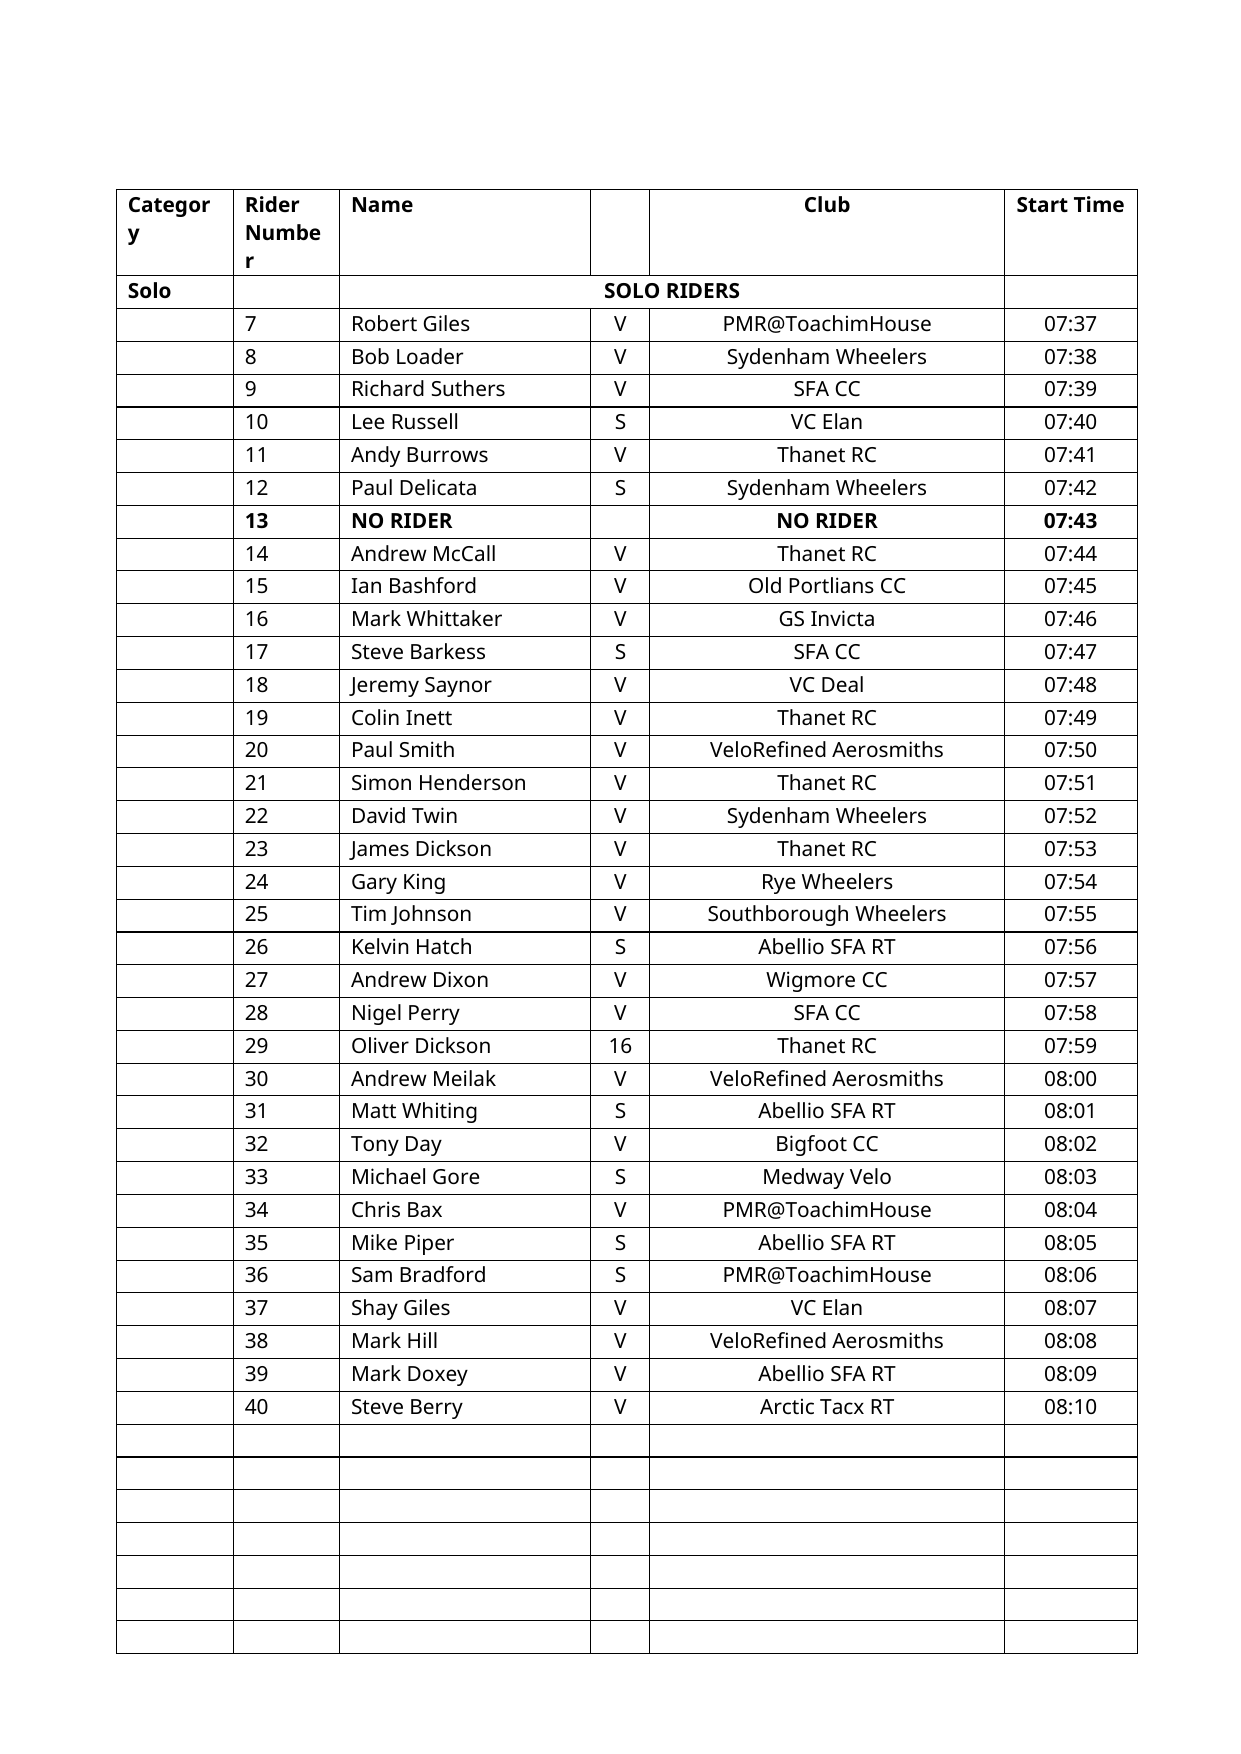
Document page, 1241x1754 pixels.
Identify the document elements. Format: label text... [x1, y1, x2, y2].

table_cell 14 [234, 539, 339, 570]
table_cell [234, 1490, 339, 1522]
table_cell [591, 1589, 649, 1620]
table_cell [234, 1556, 339, 1588]
table_cell [117, 965, 233, 997]
table_cell [1005, 1589, 1137, 1620]
table_cell [117, 539, 233, 570]
table_cell Mark Hill [340, 1326, 590, 1358]
table_cell [117, 506, 233, 538]
table_cell S [591, 408, 649, 439]
table_cell V [591, 736, 649, 767]
table_cell [117, 1458, 233, 1489]
table_cell Shay Giles [340, 1293, 590, 1325]
table_cell 25 [234, 900, 339, 931]
table_cell [650, 1490, 1004, 1522]
table_cell V [591, 440, 649, 472]
table_cell 10 [234, 408, 339, 439]
table_cell [117, 900, 233, 931]
table_cell [117, 473, 233, 505]
table_cell S [591, 1096, 649, 1128]
table_cell 07:44 [1005, 539, 1137, 570]
table_cell VC Elan [650, 408, 1004, 439]
table_cell [340, 1556, 590, 1588]
table_cell Sydenham Wheelers [650, 342, 1004, 373]
table_cell [1005, 1523, 1137, 1555]
table_cell 07:47 [1005, 637, 1137, 669]
table_cell Abellio SFA RT [650, 1359, 1004, 1391]
table_cell [591, 506, 649, 538]
table_cell Abellio SFA RT [650, 1096, 1004, 1128]
table_cell 13 [234, 506, 339, 538]
table_cell [117, 309, 233, 341]
table_cell [591, 1556, 649, 1588]
table_cell Sydenham Wheelers [650, 801, 1004, 833]
table_cell V [591, 998, 649, 1030]
table_cell PMR@ToachimHouse [650, 1195, 1004, 1227]
table_cell [117, 1556, 233, 1588]
table_cell [117, 1326, 233, 1358]
table_cell Wigmore CC [650, 965, 1004, 997]
table_cell Gary King [340, 867, 590, 898]
table_cell 07:53 [1005, 834, 1137, 866]
table_cell Thanet RC [650, 768, 1004, 800]
table_cell 08:01 [1005, 1096, 1137, 1128]
table_cell Richard Suthers [340, 375, 590, 406]
table_cell 07:50 [1005, 736, 1137, 767]
table_cell [117, 1359, 233, 1391]
table_cell 28 [234, 998, 339, 1030]
table_header Start Time [1005, 190, 1137, 275]
table_cell [340, 1425, 590, 1456]
table_cell Mike Piper [340, 1228, 590, 1259]
table_cell [1005, 1425, 1137, 1456]
table_cell SFA CC [650, 375, 1004, 406]
table_cell [340, 1621, 590, 1653]
table_cell [591, 1425, 649, 1456]
table_cell Sydenham Wheelers [650, 473, 1004, 505]
table_cell V [591, 539, 649, 570]
table_cell Thanet RC [650, 440, 1004, 472]
table_cell [591, 1458, 649, 1489]
table_cell Oliver Dickson [340, 1031, 590, 1063]
table_cell Old Portlians CC [650, 571, 1004, 603]
table_cell [1005, 276, 1137, 308]
table_cell Robert Giles [340, 309, 590, 341]
table_cell SFA CC [650, 998, 1004, 1030]
table_cell 36 [234, 1261, 339, 1292]
table_cell [117, 834, 233, 866]
table_cell Jeremy Saynor [340, 670, 590, 702]
table_cell [234, 1458, 339, 1489]
table_cell 07:48 [1005, 670, 1137, 702]
table_cell 08:08 [1005, 1326, 1137, 1358]
table_cell [117, 440, 233, 472]
table_cell 07:40 [1005, 408, 1137, 439]
table_cell 08:03 [1005, 1162, 1137, 1194]
table_cell 9 [234, 375, 339, 406]
table_cell Simon Henderson [340, 768, 590, 800]
table_cell Solo [117, 276, 233, 308]
table_cell 34 [234, 1195, 339, 1227]
table_cell VC Elan [650, 1293, 1004, 1325]
table_cell 07:56 [1005, 933, 1137, 964]
table_cell James Dickson [340, 834, 590, 866]
table_cell PMR@ToachimHouse [650, 1261, 1004, 1292]
table_cell V [591, 1129, 649, 1161]
table_cell 29 [234, 1031, 339, 1063]
table_cell V [591, 375, 649, 406]
table_cell S [591, 473, 649, 505]
table_cell 07:37 [1005, 309, 1137, 341]
table_cell 33 [234, 1162, 339, 1194]
table_cell Nigel Perry [340, 998, 590, 1030]
table_cell Lee Russell [340, 408, 590, 439]
table_cell 07:43 [1005, 506, 1137, 538]
table_cell [117, 637, 233, 669]
table_cell [591, 1621, 649, 1653]
table_cell [117, 1523, 233, 1555]
table_cell [117, 1261, 233, 1292]
table_cell 16 [234, 604, 339, 636]
table_cell Bigfoot CC [650, 1129, 1004, 1161]
table_cell 11 [234, 440, 339, 472]
table_cell 32 [234, 1129, 339, 1161]
table_cell [117, 1195, 233, 1227]
table_cell PMR@ToachimHouse [650, 309, 1004, 341]
table_cell [117, 1425, 233, 1456]
table_cell Thanet RC [650, 703, 1004, 734]
table_cell [234, 1589, 339, 1620]
table_cell Ian Bashford [340, 571, 590, 603]
table_cell [117, 1228, 233, 1259]
table_cell SOLO RIDERS [340, 276, 1004, 308]
table_cell Arctic Tacx RT [650, 1392, 1004, 1423]
table_cell [1005, 1490, 1137, 1522]
table_cell [117, 1490, 233, 1522]
table_cell [650, 1523, 1004, 1555]
table_cell Kelvin Hatch [340, 933, 590, 964]
table_cell Andy Burrows [340, 440, 590, 472]
table_cell 07:57 [1005, 965, 1137, 997]
table_cell 08:09 [1005, 1359, 1137, 1391]
table_cell Thanet RC [650, 539, 1004, 570]
table_cell Andrew Dixon [340, 965, 590, 997]
table_cell [591, 1523, 649, 1555]
table_cell [234, 1621, 339, 1653]
table_cell 07:51 [1005, 768, 1137, 800]
table_cell [117, 736, 233, 767]
table_cell 23 [234, 834, 339, 866]
table_cell V [591, 1359, 649, 1391]
table_cell [117, 408, 233, 439]
table_cell [650, 1458, 1004, 1489]
table_cell 22 [234, 801, 339, 833]
table_cell 30 [234, 1064, 339, 1095]
table_cell Andrew Meilak [340, 1064, 590, 1095]
table_cell [591, 1490, 649, 1522]
table_cell Sam Bradford [340, 1261, 590, 1292]
table_cell VeloRefined Aerosmiths [650, 1064, 1004, 1095]
table_cell Southborough Wheelers [650, 900, 1004, 931]
table_cell V [591, 571, 649, 603]
table_cell 08:06 [1005, 1261, 1137, 1292]
table_cell [1005, 1556, 1137, 1588]
table_cell [117, 1392, 233, 1423]
table_cell Tim Johnson [340, 900, 590, 931]
table_cell [234, 1425, 339, 1456]
table_header Rider Number [234, 190, 339, 275]
table_cell V [591, 670, 649, 702]
table_cell 37 [234, 1293, 339, 1325]
table_cell 12 [234, 473, 339, 505]
table_cell Medway Velo [650, 1162, 1004, 1194]
table_cell Andrew McCall [340, 539, 590, 570]
table_cell [117, 375, 233, 406]
table_cell [117, 342, 233, 373]
table_cell 21 [234, 768, 339, 800]
table_cell V [591, 1326, 649, 1358]
table_cell 07:38 [1005, 342, 1137, 373]
table_cell Tony Day [340, 1129, 590, 1161]
table_cell [117, 801, 233, 833]
table_cell Mark Whittaker [340, 604, 590, 636]
table_cell [650, 1589, 1004, 1620]
table_cell 40 [234, 1392, 339, 1423]
table_cell Steve Barkess [340, 637, 590, 669]
table_cell [340, 1589, 590, 1620]
table_cell [117, 1589, 233, 1620]
table_cell 35 [234, 1228, 339, 1259]
table_cell [117, 703, 233, 734]
table_header Category [117, 190, 233, 275]
table_cell [117, 1064, 233, 1095]
table_cell [117, 867, 233, 898]
table_cell SFA CC [650, 637, 1004, 669]
table_cell David Twin [340, 801, 590, 833]
table_cell [650, 1425, 1004, 1456]
table_cell [117, 998, 233, 1030]
table_header [591, 190, 649, 275]
table_cell 07:42 [1005, 473, 1137, 505]
table_cell [117, 1129, 233, 1161]
table_header Club [650, 190, 1004, 275]
table_cell 08:00 [1005, 1064, 1137, 1095]
table_cell VC Deal [650, 670, 1004, 702]
table_cell [340, 1490, 590, 1522]
table_cell [650, 1621, 1004, 1653]
table_cell 7 [234, 309, 339, 341]
table_cell 07:45 [1005, 571, 1137, 603]
table_cell [117, 1096, 233, 1128]
table_cell V [591, 1293, 649, 1325]
table_cell 15 [234, 571, 339, 603]
table_cell 18 [234, 670, 339, 702]
table_cell 19 [234, 703, 339, 734]
table_cell Rye Wheelers [650, 867, 1004, 898]
table_cell 08:04 [1005, 1195, 1137, 1227]
table_cell Mark Doxey [340, 1359, 590, 1391]
table_cell Abellio SFA RT [650, 1228, 1004, 1259]
table_cell [340, 1458, 590, 1489]
table_cell Abellio SFA RT [650, 933, 1004, 964]
table_cell NO RIDER [340, 506, 590, 538]
table_cell V [591, 604, 649, 636]
table_cell S [591, 1162, 649, 1194]
table_cell 07:54 [1005, 867, 1137, 898]
table_cell [117, 768, 233, 800]
table_cell [117, 1293, 233, 1325]
table_cell V [591, 965, 649, 997]
table_cell 39 [234, 1359, 339, 1391]
table_cell V [591, 867, 649, 898]
table_cell [117, 604, 233, 636]
table_cell 08:05 [1005, 1228, 1137, 1259]
table_cell 38 [234, 1326, 339, 1358]
table_cell VeloRefined Aerosmiths [650, 1326, 1004, 1358]
table_cell 24 [234, 867, 339, 898]
table_cell S [591, 637, 649, 669]
table_cell [117, 1162, 233, 1194]
table_cell Michael Gore [340, 1162, 590, 1194]
table_cell 16 [591, 1031, 649, 1063]
table_cell V [591, 1064, 649, 1095]
table_cell VeloRefined Aerosmiths [650, 736, 1004, 767]
table_cell [234, 1523, 339, 1555]
table_cell 07:46 [1005, 604, 1137, 636]
table_cell V [591, 801, 649, 833]
table_header Name [340, 190, 590, 275]
table_cell Colin Inett [340, 703, 590, 734]
table_cell Matt Whiting [340, 1096, 590, 1128]
table_cell GS Invicta [650, 604, 1004, 636]
table_cell [234, 276, 339, 308]
table_cell Paul Delicata [340, 473, 590, 505]
table_cell Thanet RC [650, 1031, 1004, 1063]
table_cell 07:58 [1005, 998, 1137, 1030]
table_cell [1005, 1458, 1137, 1489]
table_cell [1005, 1621, 1137, 1653]
table_cell V [591, 1392, 649, 1423]
table_cell 07:41 [1005, 440, 1137, 472]
table_cell 08:07 [1005, 1293, 1137, 1325]
table_cell [117, 571, 233, 603]
table_cell 8 [234, 342, 339, 373]
table_cell [340, 1523, 590, 1555]
table_cell [117, 1031, 233, 1063]
table_cell 20 [234, 736, 339, 767]
table_cell 07:59 [1005, 1031, 1137, 1063]
table_cell S [591, 1261, 649, 1292]
table_cell 07:55 [1005, 900, 1137, 931]
table_cell 08:10 [1005, 1392, 1137, 1423]
table_cell 26 [234, 933, 339, 964]
table_cell 31 [234, 1096, 339, 1128]
table_cell V [591, 900, 649, 931]
table_cell V [591, 703, 649, 734]
table_cell V [591, 834, 649, 866]
table_cell 07:49 [1005, 703, 1137, 734]
table_cell 08:02 [1005, 1129, 1137, 1161]
table_cell V [591, 1195, 649, 1227]
table_cell Steve Berry [340, 1392, 590, 1423]
table_cell Thanet RC [650, 834, 1004, 866]
table_cell NO RIDER [650, 506, 1004, 538]
table_cell V [591, 768, 649, 800]
table_cell Bob Loader [340, 342, 590, 373]
table_cell [117, 670, 233, 702]
table_cell Chris Bax [340, 1195, 590, 1227]
table_cell 27 [234, 965, 339, 997]
table_cell [117, 933, 233, 964]
table_cell [650, 1556, 1004, 1588]
table_cell S [591, 933, 649, 964]
table_cell 07:52 [1005, 801, 1137, 833]
table_cell V [591, 309, 649, 341]
table_cell V [591, 342, 649, 373]
table_cell Paul Smith [340, 736, 590, 767]
table_cell 07:39 [1005, 375, 1137, 406]
table_cell S [591, 1228, 649, 1259]
table_cell 17 [234, 637, 339, 669]
table_cell [117, 1621, 233, 1653]
